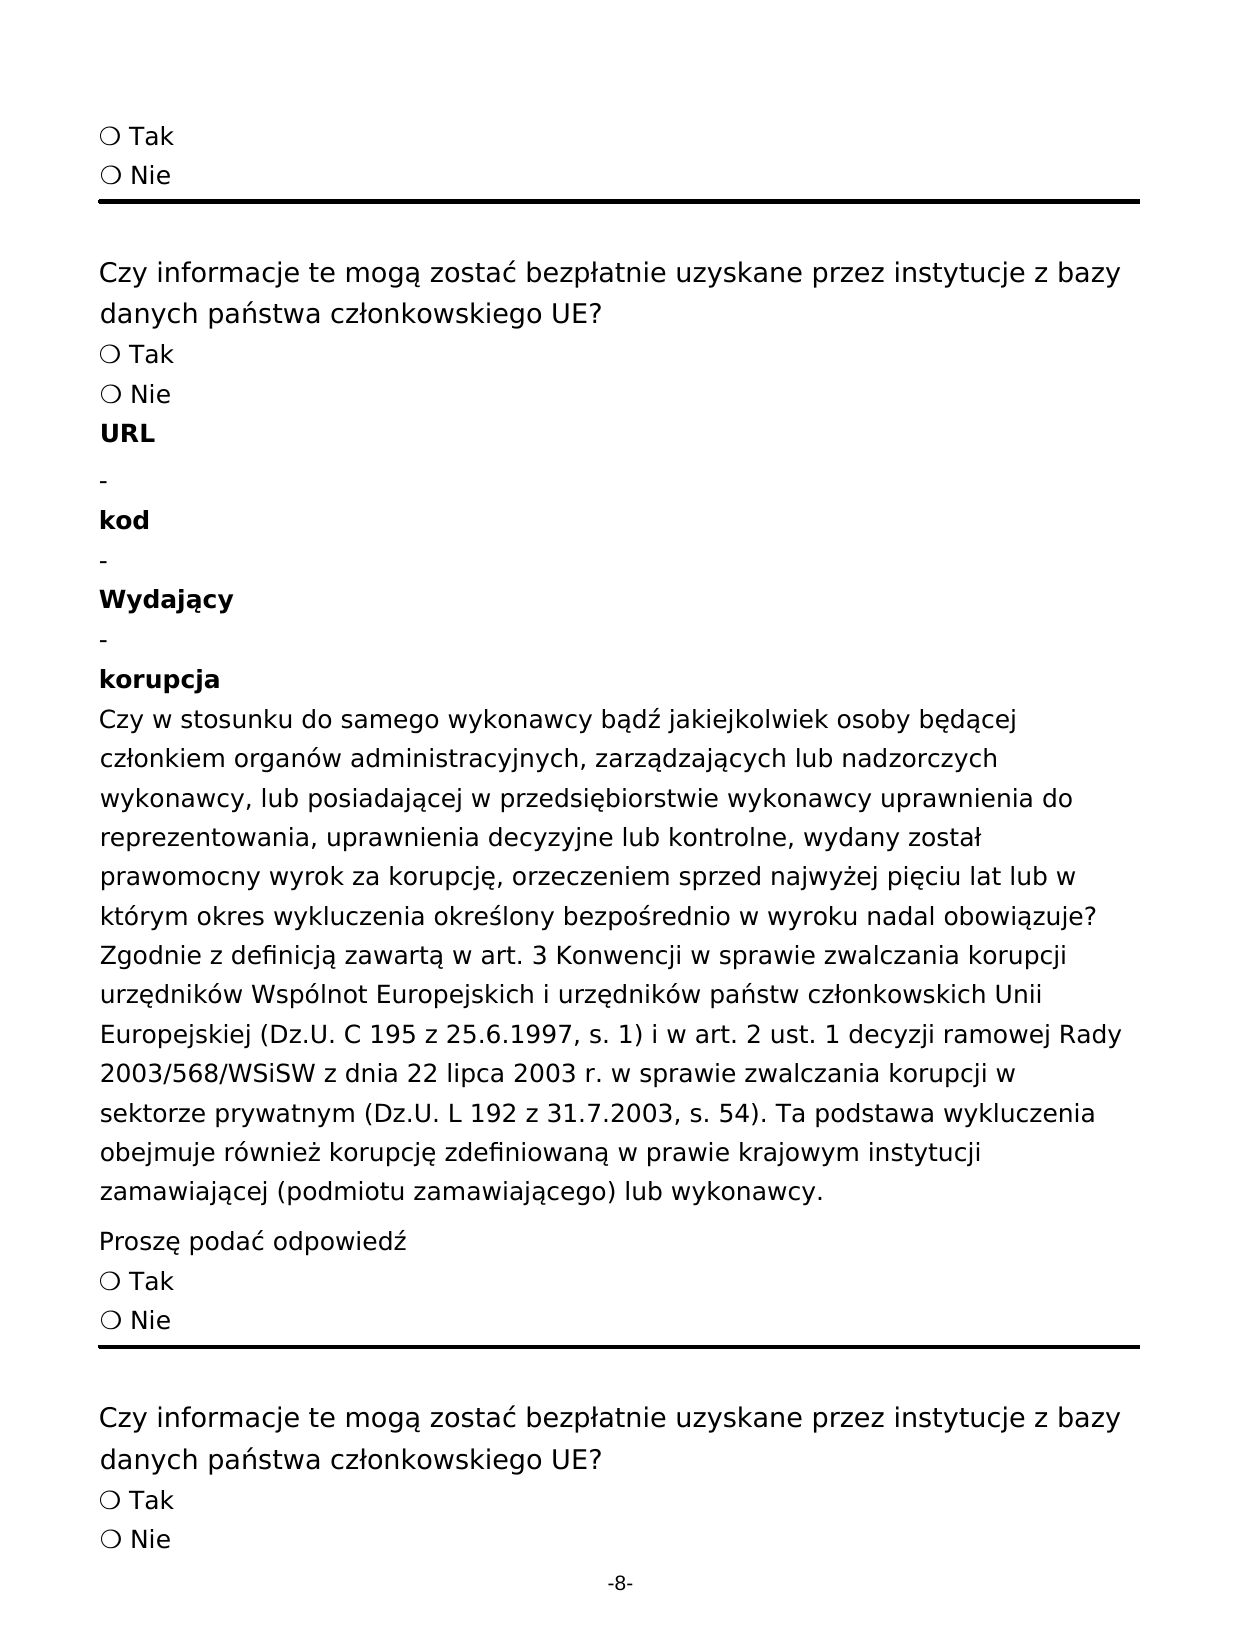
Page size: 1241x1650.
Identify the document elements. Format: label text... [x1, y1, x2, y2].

text Czy w stosunku do samego wykonawcy bądź jakiejkolwiek osoby będącej członkiem organów administracyjnych, zarządzających lub nadzorczych wykonawcy, lub posiadającej w przedsiębiorstwie wykonawcy uprawnienia do reprezentowania, uprawnienia decyzyjne lub kontrolne, wydany został prawomocny wyrok za korupcję, orzeczeniem sprzed najwyżej pięciu lat lub w którym okres wykluczenia określony bezpośrednio w wyroku nadal obowiązuje? Zgodnie z definicją zawartą w art. 3 Konwencji w sprawie zwalczania korupcji urzędników Wspólnot Europejskich i urzędników państw członkowskich Unii Europejskiej (Dz.U. C 195 z 25.6.1997, s. 1) i w art. 2 ust. 1 decyzji ramowej Rady 2003/568/WSiSW z dnia 22 lipca 2003 r. w sprawie zwalczania korupcji w sektorze prywatnym (Dz.U. L 192 z 31.7.2003, s. 54). Ta podstawa wykluczenia obejmuje również korupcję zdefiniowaną w prawie krajowym instytucji zamawiającej (podmiotu zamawiającego) lub wykonawcy. [98, 705, 1128, 1207]
text ❍ Tak ❍ Nie URL [98, 341, 195, 448]
text Proszę podać odpowiedź [98, 1227, 1138, 1257]
text Czy informacje te mogą zostać bezpłatnie uzyskane przez instytucje z bazy danych państwa członkowskiego UE? [98, 257, 1139, 330]
text kod [98, 506, 1139, 535]
text Wydający [98, 586, 1139, 615]
text - [98, 626, 1138, 655]
text Czy informacje te mogą zostać bezpłatnie uzyskane przez instytucje z bazy danych państwa członkowskiego UE? [98, 1402, 1139, 1476]
text korupcja [98, 665, 1139, 694]
text ❍ Tak ❍ Nie [98, 1267, 195, 1336]
text - [98, 466, 1138, 496]
text - [98, 546, 1138, 575]
text ❍ Tak ❍ Nie [98, 122, 195, 190]
text ❍ Tak ❍ Nie [98, 1486, 195, 1554]
